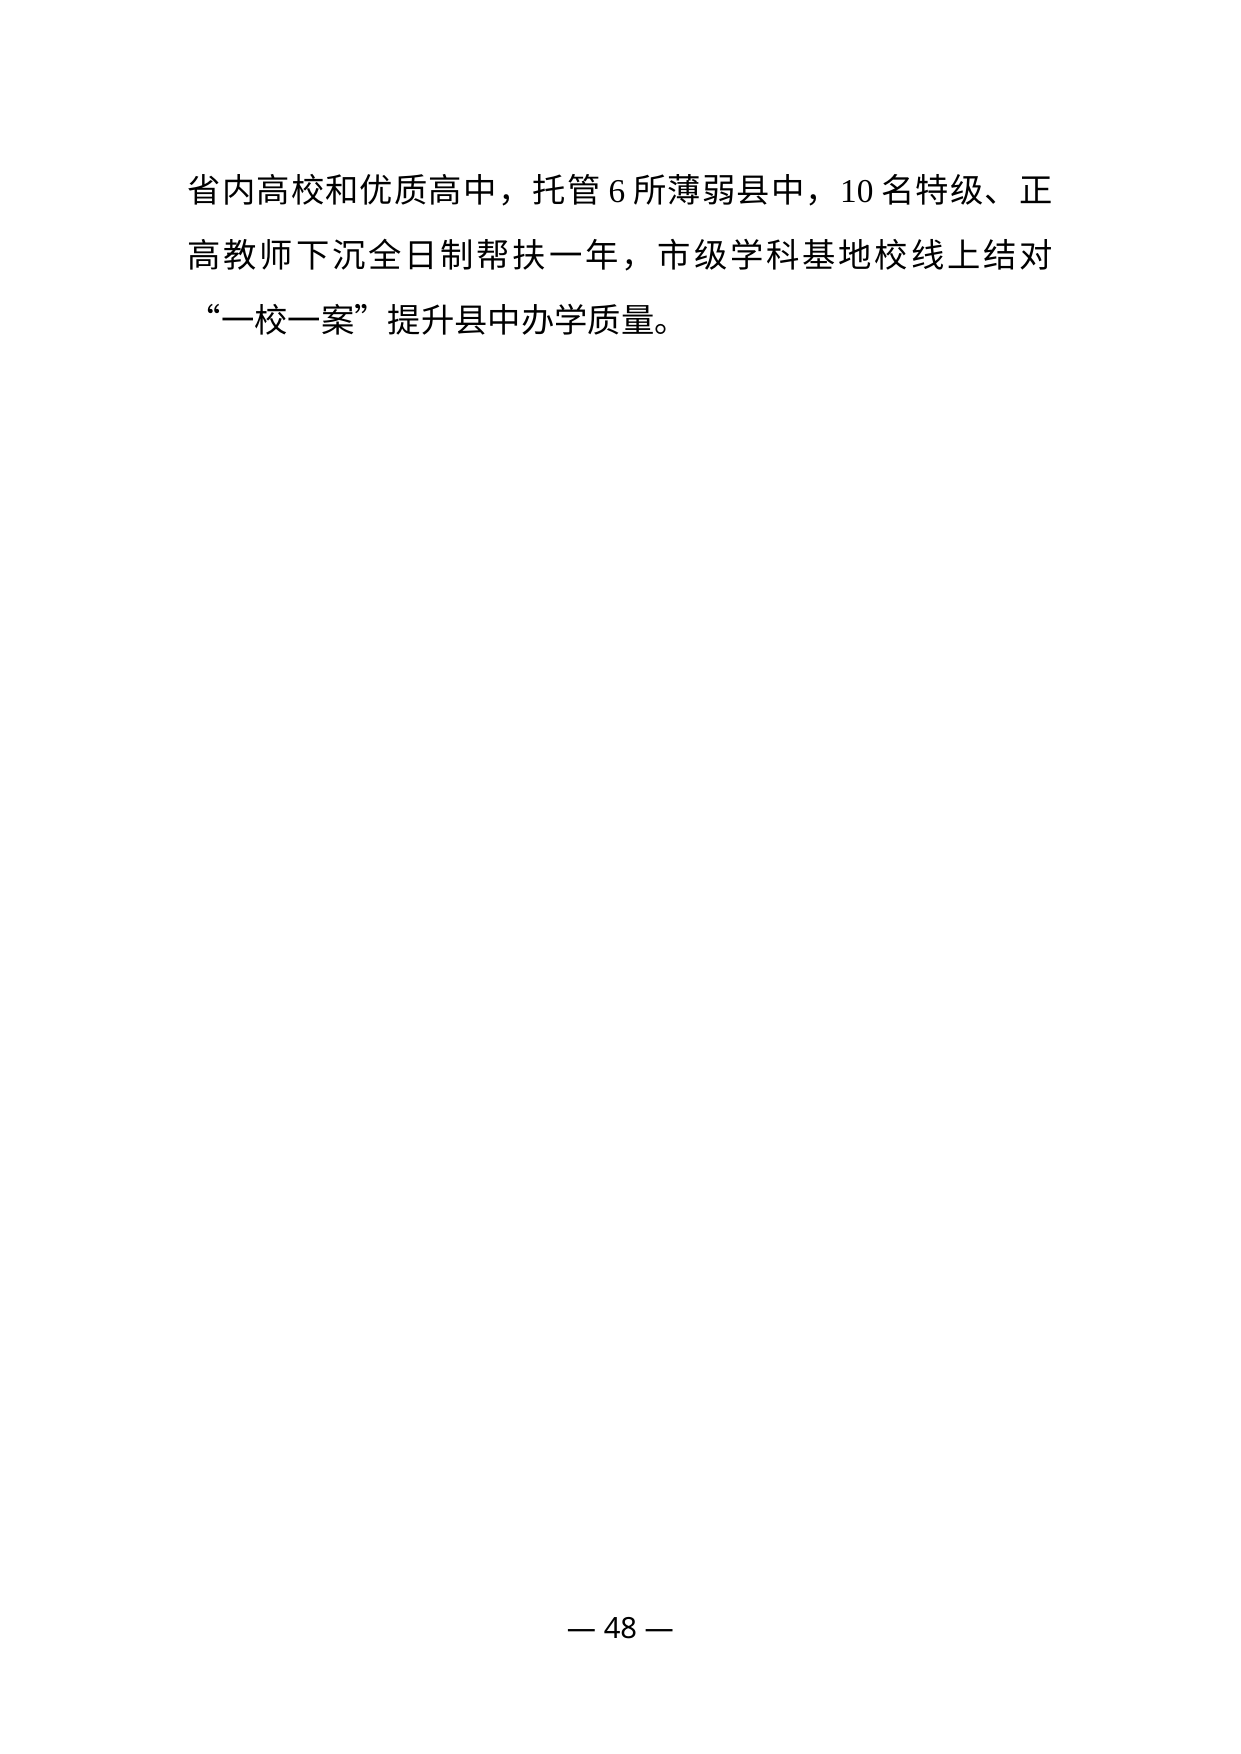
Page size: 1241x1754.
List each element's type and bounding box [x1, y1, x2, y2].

text [187, 155, 1053, 350]
